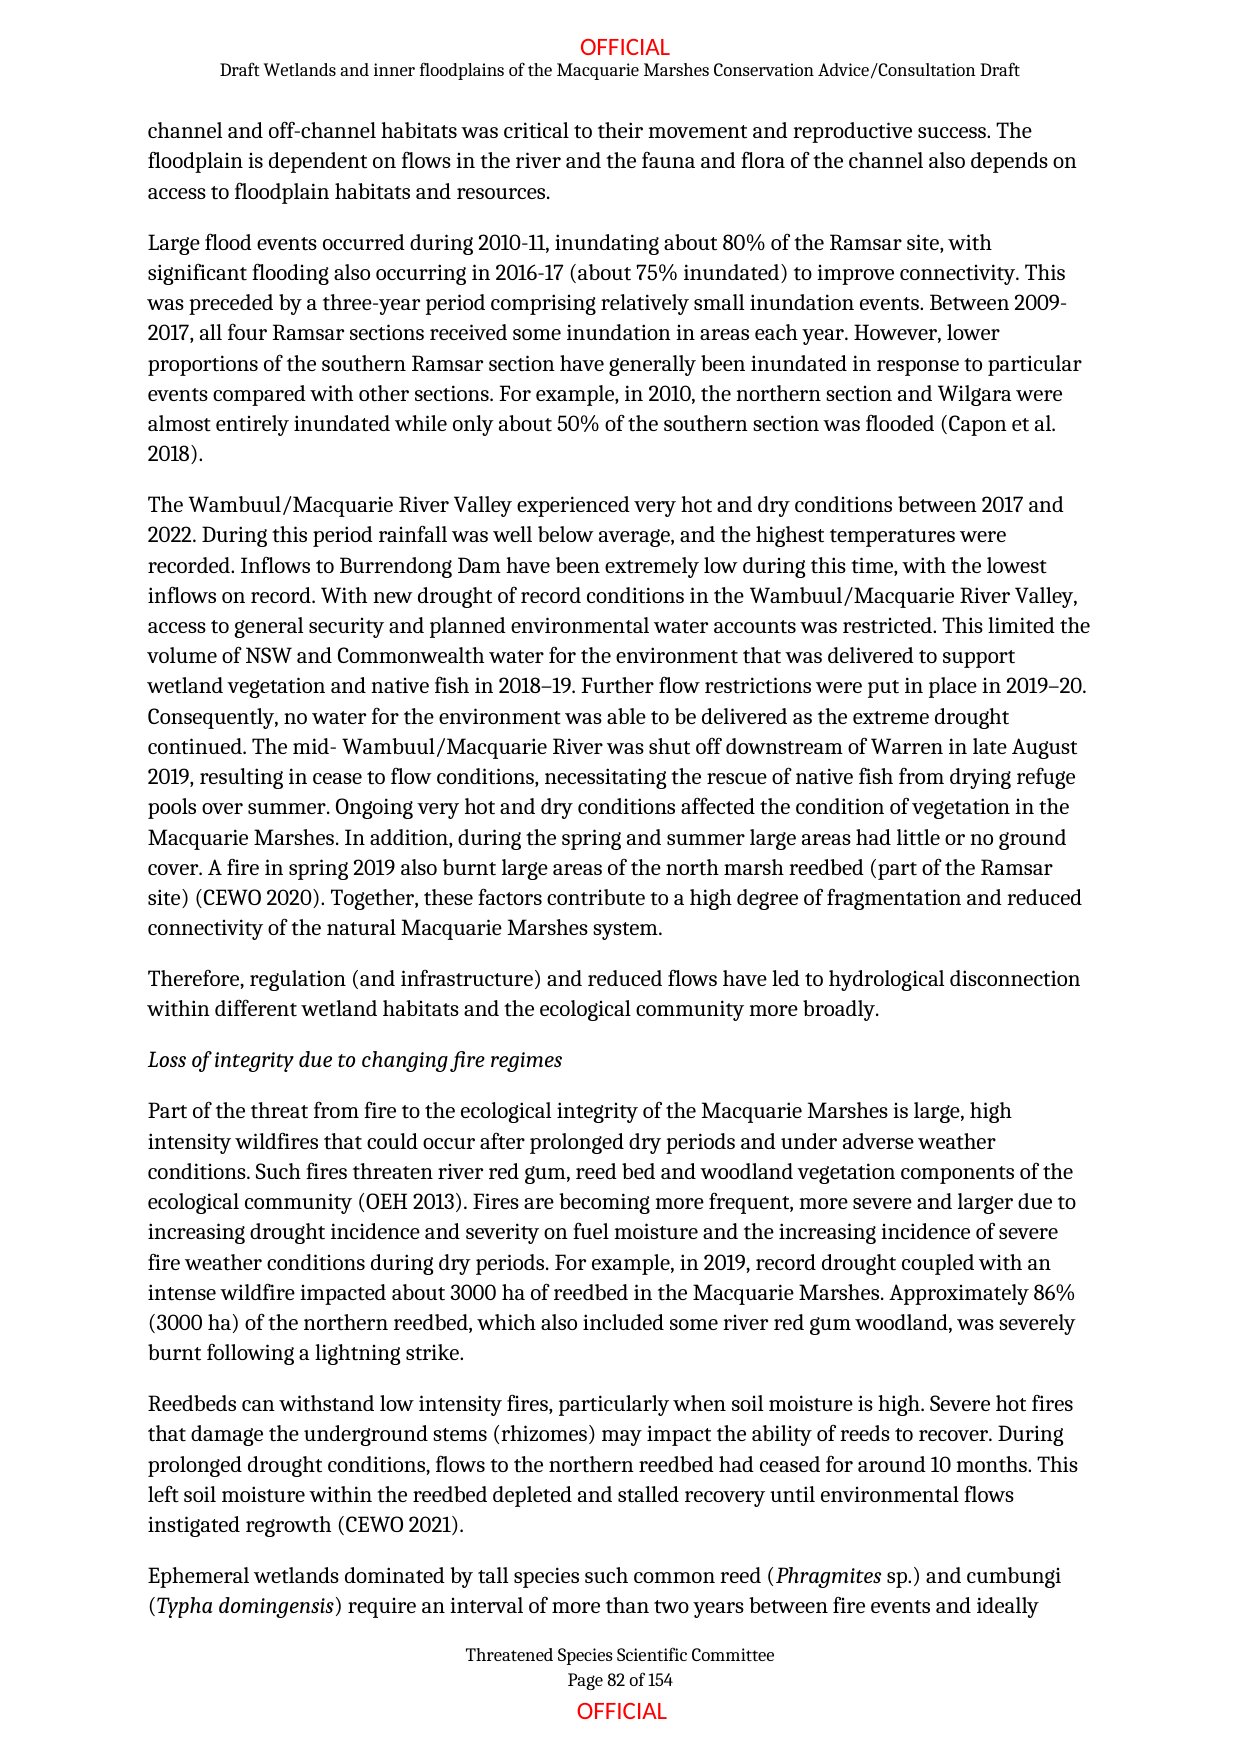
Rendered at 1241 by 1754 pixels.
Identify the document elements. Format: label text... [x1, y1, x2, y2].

text Reedbeds can withstand low intensity fires, particularly when soil moisture is high. Severe hot fires that damage the underground stems (rhizomes) may impact the ability of reeds to recover. During prolonged drought conditions, flows to the northern reedbed had ceased for around 10 months. This left soil moisture within the reedbed depleted and stalled recovery until environmental flows instigated regrowth (CEWO 2021). [148, 1391, 1092, 1538]
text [148, 1563, 1092, 1619]
text Part of the threat from fire to the ecological integrity of the Macquarie Marshes is large, high intensity wildfires that could occur after prolonged dry periods and under adverse weather conditions. Such fires threaten river red gum, reed bed and woodland vegetation components of the ecological community (OEH 2013). Fires are becoming more frequent, more severe and larger due to increasing drought incidence and severity on fuel moisture and the increasing incidence of severe fire weather conditions during dry periods. For example, in 2019, record drought coupled with an intense wildfire impacted about 3000 ha of reedbed in the Macquarie Marshes. Approximately 86% (3000 ha) of the northern reedbed, which also included some river red gum woodland, was severely burnt following a lightning strike. [148, 1098, 1092, 1366]
text Loss of integrity due to changing fire regimes [148, 1047, 1092, 1074]
text Therefore, regulation (and infrastructure) and reduced flows have led to hydrological disconnection within different wetland habitats and the ecological community more broadly. [148, 966, 1092, 1023]
text The Wambuul/Macquarie River Valley experienced very hot and dry conditions between 2017 and 2022. During this period rainfall was well below average, and the highest temperatures were recorded. Inflows to Burrendong Dam have been extremely low during this time, with the lowest inflows on record. With new drought of record conditions in the Wambuul/Macquarie River Valley, access to general security and planned environmental water accounts was restricted. This limited the volume of NSW and Commonwealth water for the environment that was delivered to support wetland vegetation and native fish in 2018–19. Further flow restrictions were put in place in 2019–20. Consequently, no water for the environment was able to be delivered as the extreme drought continued. The mid- Wambuul/Macquarie River was shut off downstream of Warren in late August 2019, resulting in cease to flow conditions, necessitating the rescue of native fish from drying refuge pools over summer. Ongoing very hot and dry conditions affected the condition of vegetation in the Macquarie Marshes. In addition, during the spring and summer large areas had little or no ground cover. A fire in spring 2019 also burnt large areas of the north marsh reedbed (part of the Ramsar site) (CEWO 2020). Together, these factors contribute to a high degree of fragmentation and reduced connectivity of the natural Macquarie Marshes system. [148, 492, 1092, 941]
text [148, 118, 1092, 205]
text Large flood events occurred during 2010-11, inundating about 80% of the Ramsar site, with significant flooding also occurring in 2016-17 (about 75% inundated) to improve connectivity. This was preceded by a three-year period comprising relatively small inundation events. Between 2009-2017, all four Ramsar sections received some inundation in areas each year. However, lower proportions of the southern Ramsar section have generally been inundated in response to particular events compared with other sections. For example, in 2010, the northern section and Wilgara were almost entirely inundated while only about 50% of the southern section was flooded (Capon et al. 2018). [148, 229, 1092, 467]
